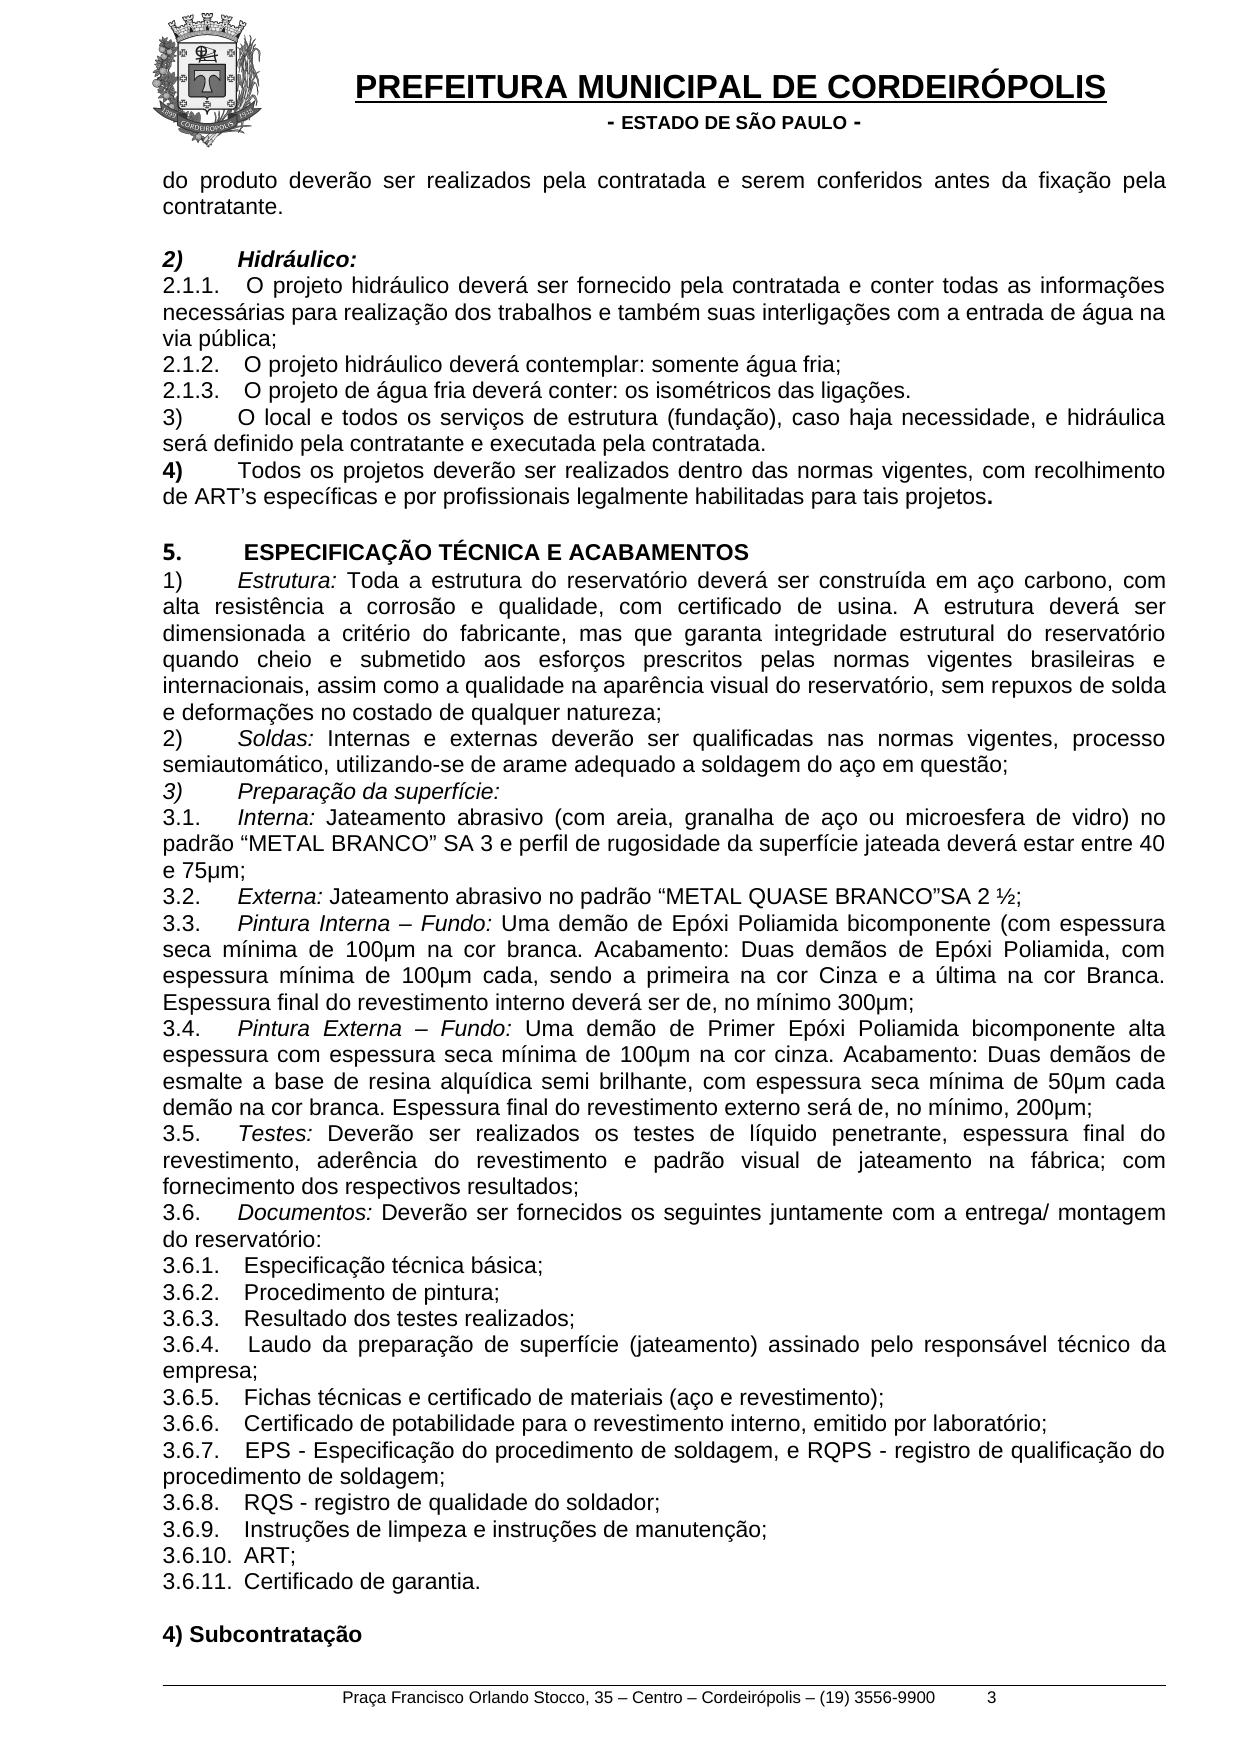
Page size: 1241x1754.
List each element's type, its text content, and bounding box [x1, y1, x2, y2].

list RQS - registro de qualidade do soldador; [162, 1489, 1166, 1516]
list Documentos: Deverão ser fornecidos os seguintes juntamente com a entrega/ montagem do reservatório: [162, 1199, 1166, 1252]
list O projeto hidráulico deverá contemplar: somente água fria; [162, 351, 1166, 377]
list Laudo da preparação de superfície (jateamento) assinado pelo responsável técnico da empresa; [162, 1331, 1166, 1384]
list EPS - Especificação do procedimento de soldagem, e RQPS - registro de qualificação do procedimento de soldagem; [162, 1437, 1166, 1489]
list ART; [162, 1542, 1166, 1568]
list O projeto de água fria deverá conter: os isométricos das ligações. [162, 377, 1166, 404]
list Preparação da superfície: [162, 778, 1166, 804]
list Procedimento de pintura; [162, 1278, 1166, 1305]
list Todos os projetos deverão ser realizados dentro das normas vigentes, com recolhimento de ART’s específicas e por profissionais legalmente habilitadas para tais projetos. [162, 457, 1166, 509]
list O projeto hidráulico deverá ser fornecido pela contratada e conter todas as informações necessárias para realização dos trabalhos e também suas interligações com a entrada de água na via pública; [162, 272, 1166, 351]
list Interna: Jateamento abrasivo (com areia, granalha de aço ou microesfera de vidro) no padrão “METAL BRANCO” SA 3 e perfil de rugosidade da superfície jateada deverá estar entre 40 e 75μm; [162, 804, 1166, 883]
list Instruções de limpeza e instruções de manutenção; [162, 1516, 1166, 1542]
list Hidráulico: [162, 246, 1166, 272]
list Pintura Interna – Fundo: Uma demão de Epóxi Poliamida bicomponente (com espessura seca mínima de 100μm na cor branca. Acabamento: Duas demãos de Epóxi Poliamida, com espessura mínima de 100μm cada, sendo a primeira na cor Cinza e a última na cor Branca. Espessura final do revestimento interno deverá ser de, no mínimo 300μm; [162, 909, 1166, 1015]
list Externa: Jateamento abrasivo no padrão “METAL QUASE BRANCO”SA 2 ½; [162, 883, 1166, 909]
list O local e todos os serviços de estrutura (fundação), caso haja necessidade, e hidráulica será definido pela contratante e executada pela contratada. [162, 404, 1166, 457]
text 4) Subcontratação [162, 1621, 1166, 1647]
list Pintura Externa – Fundo: Uma demão de Primer Epóxi Poliamida bicomponente alta espessura com espessura seca mínima de 100μm na cor cinza. Acabamento: Duas demãos de esmalte a base de resina alquídica semi brilhante, com espessura seca mínima de 50μm cada demão na cor branca. Espessura final do revestimento externo será de, no mínimo, 200μm; [162, 1015, 1166, 1120]
list Soldas: Internas e externas deverão ser qualificadas nas normas vigentes, processo semiautomático, utilizando-se de arame adequado a soldagem do aço em questão; [162, 725, 1166, 778]
list Fichas técnicas e certificado de materiais (aço e revestimento); [162, 1384, 1166, 1410]
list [162, 167, 1166, 219]
list Testes: Deverão ser realizados os testes de líquido penetrante, espessura final do revestimento, aderência do revestimento e padrão visual de jateamento na fábrica; com fornecimento dos respectivos resultados; [162, 1120, 1166, 1199]
list Certificado de garantia. [162, 1568, 1166, 1595]
list Certificado de potabilidade para o revestimento interno, emitido por laboratório; [162, 1410, 1166, 1437]
list Resultado dos testes realizados; [162, 1305, 1166, 1331]
list Especificação técnica básica; [162, 1252, 1166, 1278]
list ESPECIFICAÇÃO TÉCNICA E ACABAMENTOS [162, 536, 1166, 567]
list Estrutura: Toda a estrutura do reservatório deverá ser construída em aço carbono, com alta resistência a corrosão e qualidade, com certificado de usina. A estrutura deverá ser dimensionada a critério do fabricante, mas que garanta integridade estrutural do reservatório quando cheio e submetido aos esforços prescritos pelas normas vigentes brasileiras e internacionais, assim como a qualidade na aparência visual do reservatório, sem repuxos de solda e deformações no costado de qualquer natureza; [162, 567, 1166, 725]
